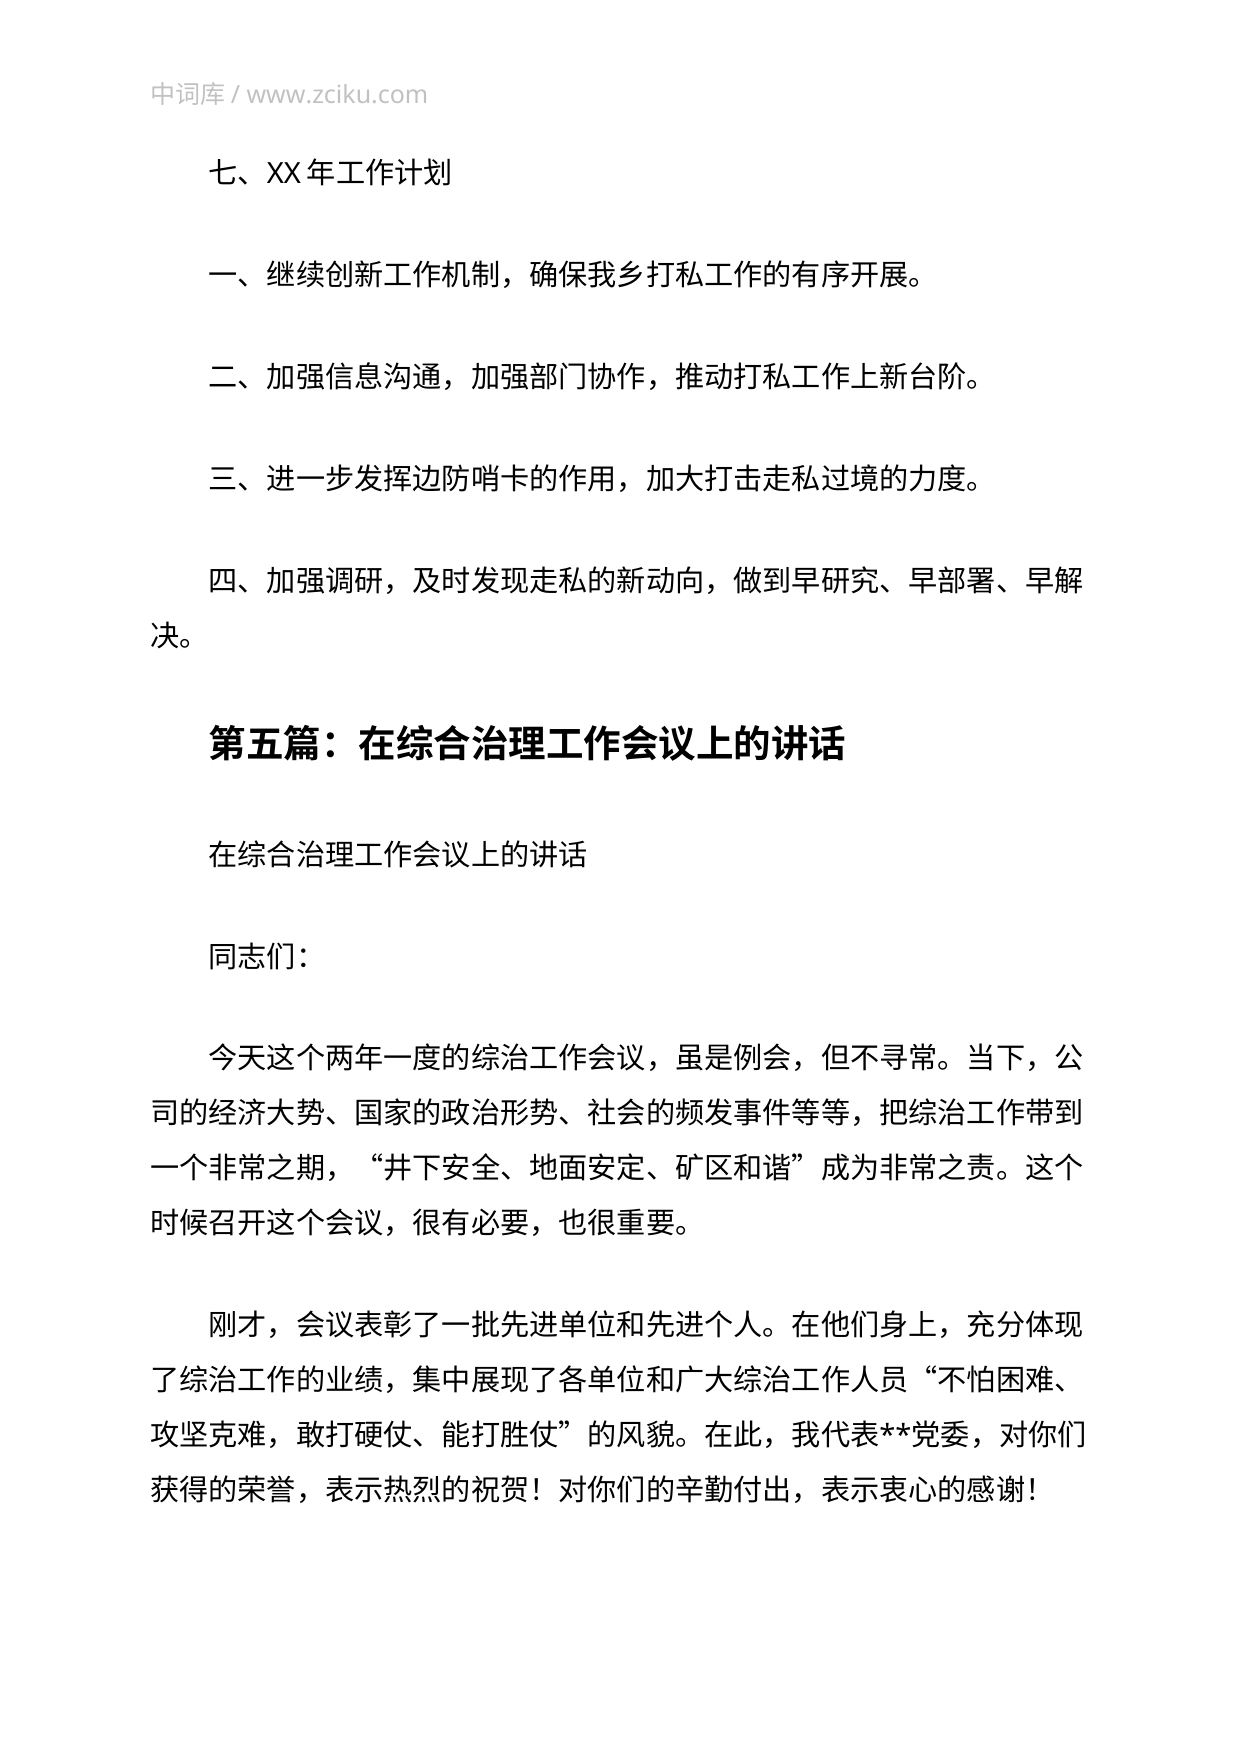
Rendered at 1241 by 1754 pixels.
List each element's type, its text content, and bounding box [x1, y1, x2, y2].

text 刚才，会议表彰了一批先进单位和先进个人。在他们身上，充分体现了综治工作的业绩，集中展现了各单位和广大综治工作人员“不怕困难、攻坚克难，敢打硬仗、能打胜仗”的风貌。在此，我代表**党委，对你们获得的荣誉，表示热烈的祝贺！对你们的辛勤付出，表示衷心的感谢！ [150, 1301, 1090, 1508]
text 七、XX年工作计划 [150, 150, 1090, 192]
text 三、进一步发挥边防哨卡的作用，加大打击走私过境的力度。 [150, 456, 1090, 498]
text 今天这个两年一度的综治工作会议，虽是例会，但不寻常。当下，公司的经济大势、国家的政治形势、社会的频发事件等等，把综治工作带到一个非常之期，“井下安全、地面安定、矿区和谐”成为非常之责。这个时候召开这个会议，很有必要，也很重要。 [150, 1035, 1090, 1242]
text 四、加强调研，及时发现走私的新动向，做到早研究、早部署、早解决。 [150, 557, 1090, 654]
text 在综合治理工作会议上的讲话 [150, 831, 1090, 874]
text 一、继续创新工作机制，确保我乡打私工作的有序开展。 [150, 252, 1090, 294]
text 同志们： [150, 933, 1090, 975]
text 二、加强信息沟通，加强部门协作，推动打私工作上新台阶。 [150, 354, 1090, 396]
text 第五篇：在综合治理工作会议上的讲话 [150, 714, 1090, 768]
